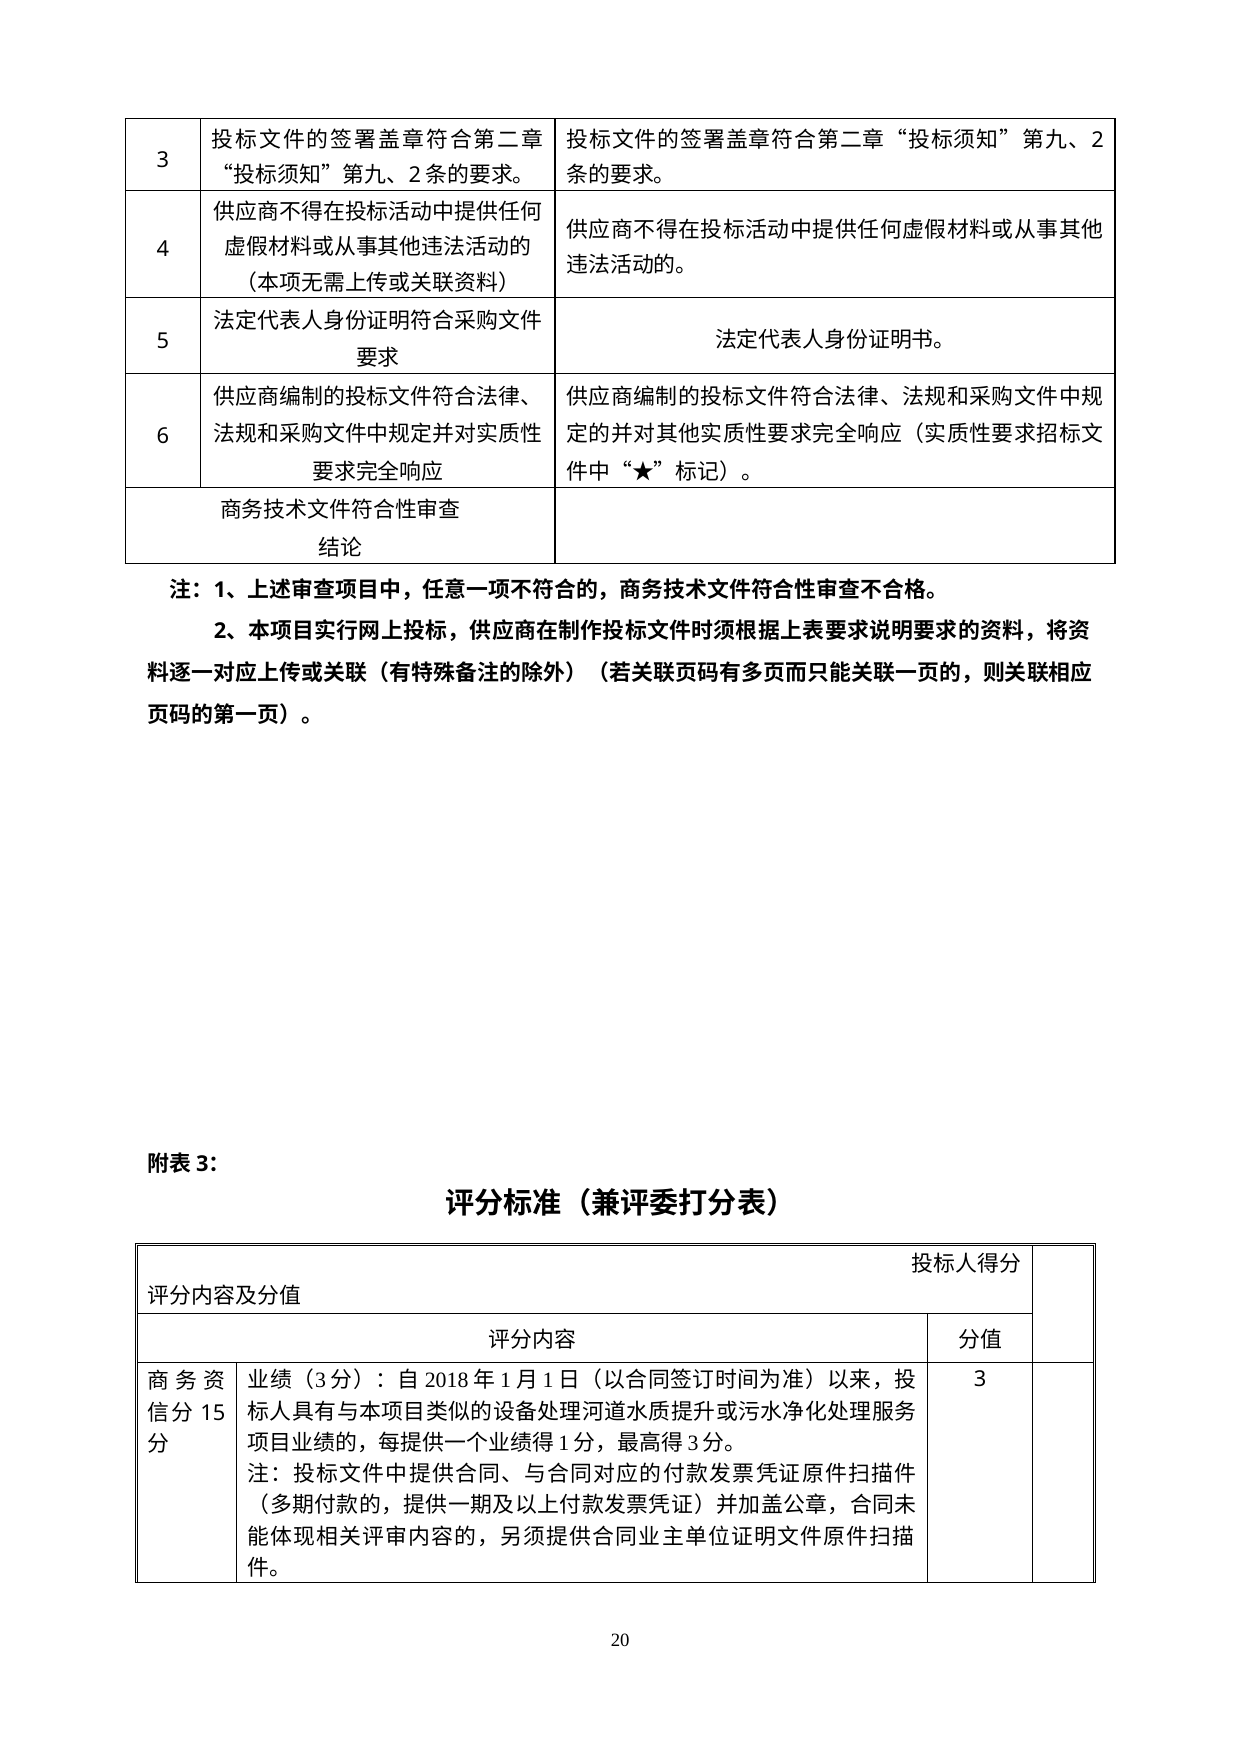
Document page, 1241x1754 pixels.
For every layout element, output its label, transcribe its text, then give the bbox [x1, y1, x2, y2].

table_cell 供应商不得在投标活动中提供任何虚假材料或从事其他违法活动的。 [556, 191, 1114, 297]
table_cell 商务技术文件符合性审查 结论 [126, 488, 554, 563]
table_cell 6 [126, 374, 200, 487]
table_cell 5 [126, 298, 200, 373]
text 附表3： [148, 1138, 1093, 1179]
table_cell 4 [126, 191, 200, 297]
table_cell 业绩（3分）：自2018年1月1日（以合同签订时间为准）以来，投标人具有与本项目类似的设备处理河道水质提升或污水净化处理服务项目业绩的，每提供一个业绩得1分，最高得3分。 注：投标文件中提供合同、与合同对应的付款发票凭证原件扫描件（多期付款的，提供一期及以上付款发票凭证）并加盖公章，合同未能体现相关评审内容的，另须提供合同业主单位证明文件原件扫描件。 [237, 1363, 927, 1582]
table_cell 评分内容 [138, 1314, 927, 1362]
table_cell 供应商不得在投标活动中提供任何虚假材料或从事其他违法活动的（本项无需上传或关联资料） [201, 191, 554, 297]
table_header [1033, 1246, 1093, 1362]
table_cell 投标文件的签署盖章符合第二章“投标须知”第九、2条的要求。 [201, 119, 554, 190]
table_cell 供应商编制的投标文件符合法律、法规和采购文件中规定并对实质性要求完全响应 [201, 374, 554, 487]
text 评分标准（兼评委打分表） [148, 1179, 1093, 1222]
table_cell [1033, 1363, 1093, 1582]
table_cell 分值 [928, 1314, 1032, 1362]
list 本项目实行网上投标，供应商在制作投标文件时须根据上表要求说明要求的资料，将资料逐一对应上传或关联（有特殊备注的除外）（若关联页码有多页而只能关联一页的，则关联相应页码的第一页）。 [148, 606, 1093, 731]
table_cell 法定代表人身份证明符合采购文件要求 [201, 298, 554, 373]
table_header 投标人得分 评分内容及分值 [138, 1246, 1032, 1313]
table_cell 3 [928, 1363, 1032, 1582]
table_cell [556, 488, 1114, 563]
table_cell 供应商编制的投标文件符合法律、法规和采购文件中规定的并对其他实质性要求完全响应（实质性要求招标文件中“★”标记）。 [556, 374, 1114, 487]
table_cell 投标文件的签署盖章符合第二章“投标须知”第九、2条的要求。 [556, 119, 1114, 190]
table_cell 商务资信分15分 [138, 1363, 236, 1582]
table_cell 3 [126, 119, 200, 190]
table_cell 法定代表人身份证明书。 [556, 298, 1114, 373]
text 注：1、上述审查项目中，任意一项不符合的，商务技术文件符合性审查不合格。 [148, 564, 1093, 606]
